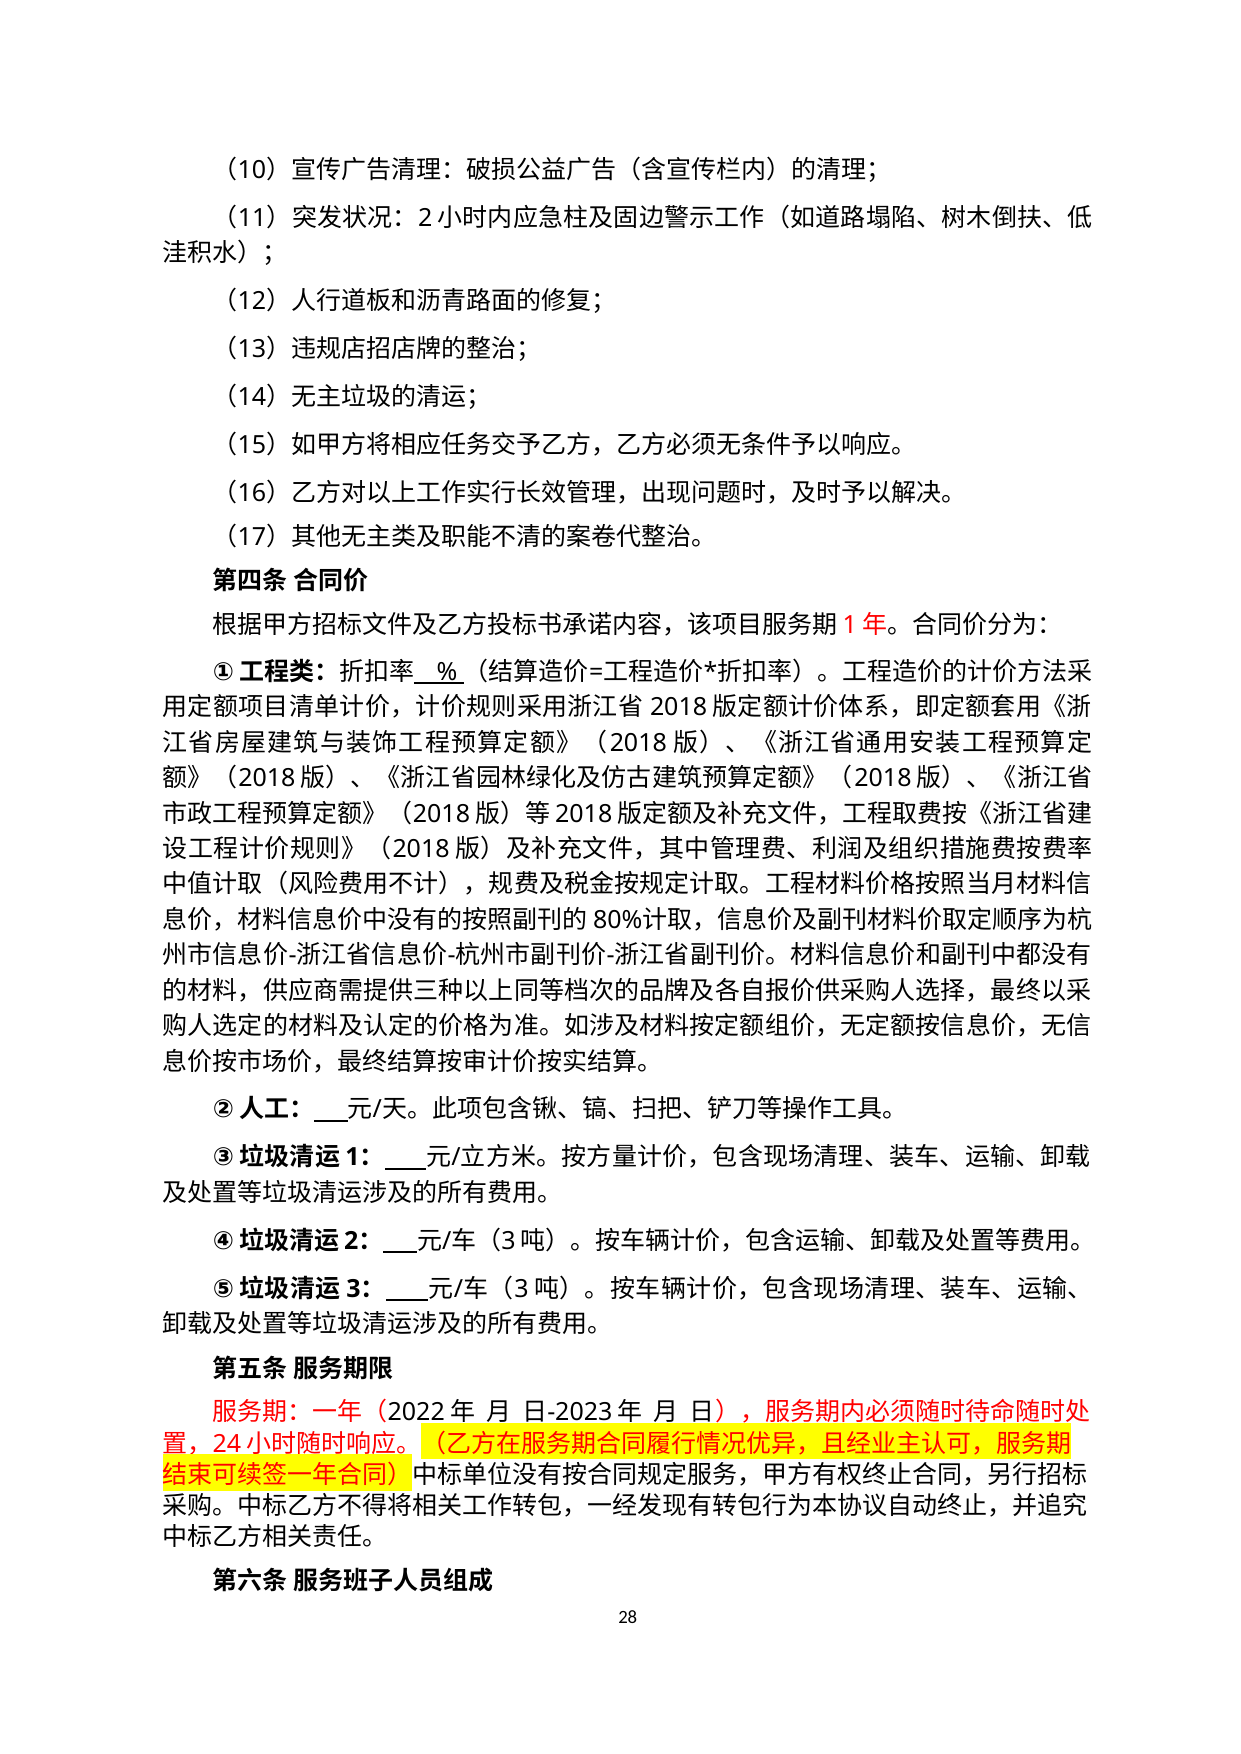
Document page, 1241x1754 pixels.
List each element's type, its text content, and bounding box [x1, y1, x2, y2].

text （15）如甲方将相应任务交予乙方，乙方必须无条件予以响应。 [162, 425, 1093, 460]
text 根据甲方招标文件及乙方投标书承诺内容，该项目服务期1年。合同价分为： [162, 608, 1093, 639]
text ⑤垃圾清运3： 元/车（3吨）。按车辆计价，包含现场清理、装车、运输、卸载及处置等垃圾清运涉及的所有费用。 [162, 1269, 1093, 1339]
text （10）宣传广告清理：破损公益广告（含宣传栏内）的清理； [162, 150, 1093, 185]
text （13）违规店招店牌的整治； [162, 329, 1093, 364]
text （11）突发状况：2小时内应急柱及固边警示工作（如道路塌陷、树木倒扶、低洼积水）； [162, 198, 1093, 269]
text ②人工： 元/天。此项包含锹、镐、扫把、铲刀等操作工具。 [162, 1089, 1093, 1125]
text ③垃圾清运1： 元/立方米。按方量计价，包含现场清理、装车、运输、卸载及处置等垃圾清运涉及的所有费用。 [162, 1137, 1093, 1208]
text 第六条 服务班子人员组成 [162, 1564, 1093, 1596]
text 第五条 服务期限 [162, 1352, 1093, 1383]
text （14）无主垃圾的清运； [162, 377, 1093, 412]
text 服务期：一年（2022年 月 日-2023年 月 日），服务期内必须随时待命随时处置，24小时随时响应。（乙方在服务期合同履行情况优异，且经业主认可，服务期结束可续签一年合同）中标单位没有按合同规定服务，甲方有权终止合同，另行招标采购。中标乙方不得将相关工作转包，一经发现有转包行为本协议自动终止，并追究中标乙方相关责任。 [162, 1396, 1093, 1552]
text （12）人行道板和沥青路面的修复； [162, 281, 1093, 317]
text （17）其他无主类及职能不清的案卷代整治。 [162, 521, 1093, 552]
text ④垃圾清运2： 元/车（3吨）。按车辆计价，包含运输、卸载及处置等费用。 [162, 1221, 1093, 1256]
text （16）乙方对以上工作实行长效管理，出现问题时，及时予以解决。 [162, 473, 1093, 508]
text 第四条 合同价 [162, 564, 1093, 596]
text ①工程类：折扣率 % （结算造价=工程造价*折扣率）。工程造价的计价方法采用定额项目清单计价，计价规则采用浙江省2018版定额计价体系，即定额套用《浙江省房屋建筑与装饰工程预算定额》（2018版）、《浙江省通用安装工程预算定额》（2018版）、《浙江省园林绿化及仿古建筑预算定额》（2018版）、《浙江省市政工程预算定额》（2018版）等2018版定额及补充文件，工程取费按《浙江省建设工程计价规则》（2018版）及补充文件，其中管理费、利润及组织措施费按费率中值计取（风险费用不计），规费及税金按规定计取。工程材料价格按照当月材料信息价，材料信息价中没有的按照副刊的80%计取，信息价及副刊材料价取定顺序为杭州市信息价-浙江省信息价-杭州市副刊价-浙江省副刊价。材料信息价和副刊中都没有的材料，供应商需提供三种以上同等档次的品牌及各自报价供采购人选择，最终以采购人选定的材料及认定的价格为准。如涉及材料按定额组价，无定额按信息价，无信息价按市场价，最终结算按审计价按实结算。 [162, 652, 1093, 1077]
